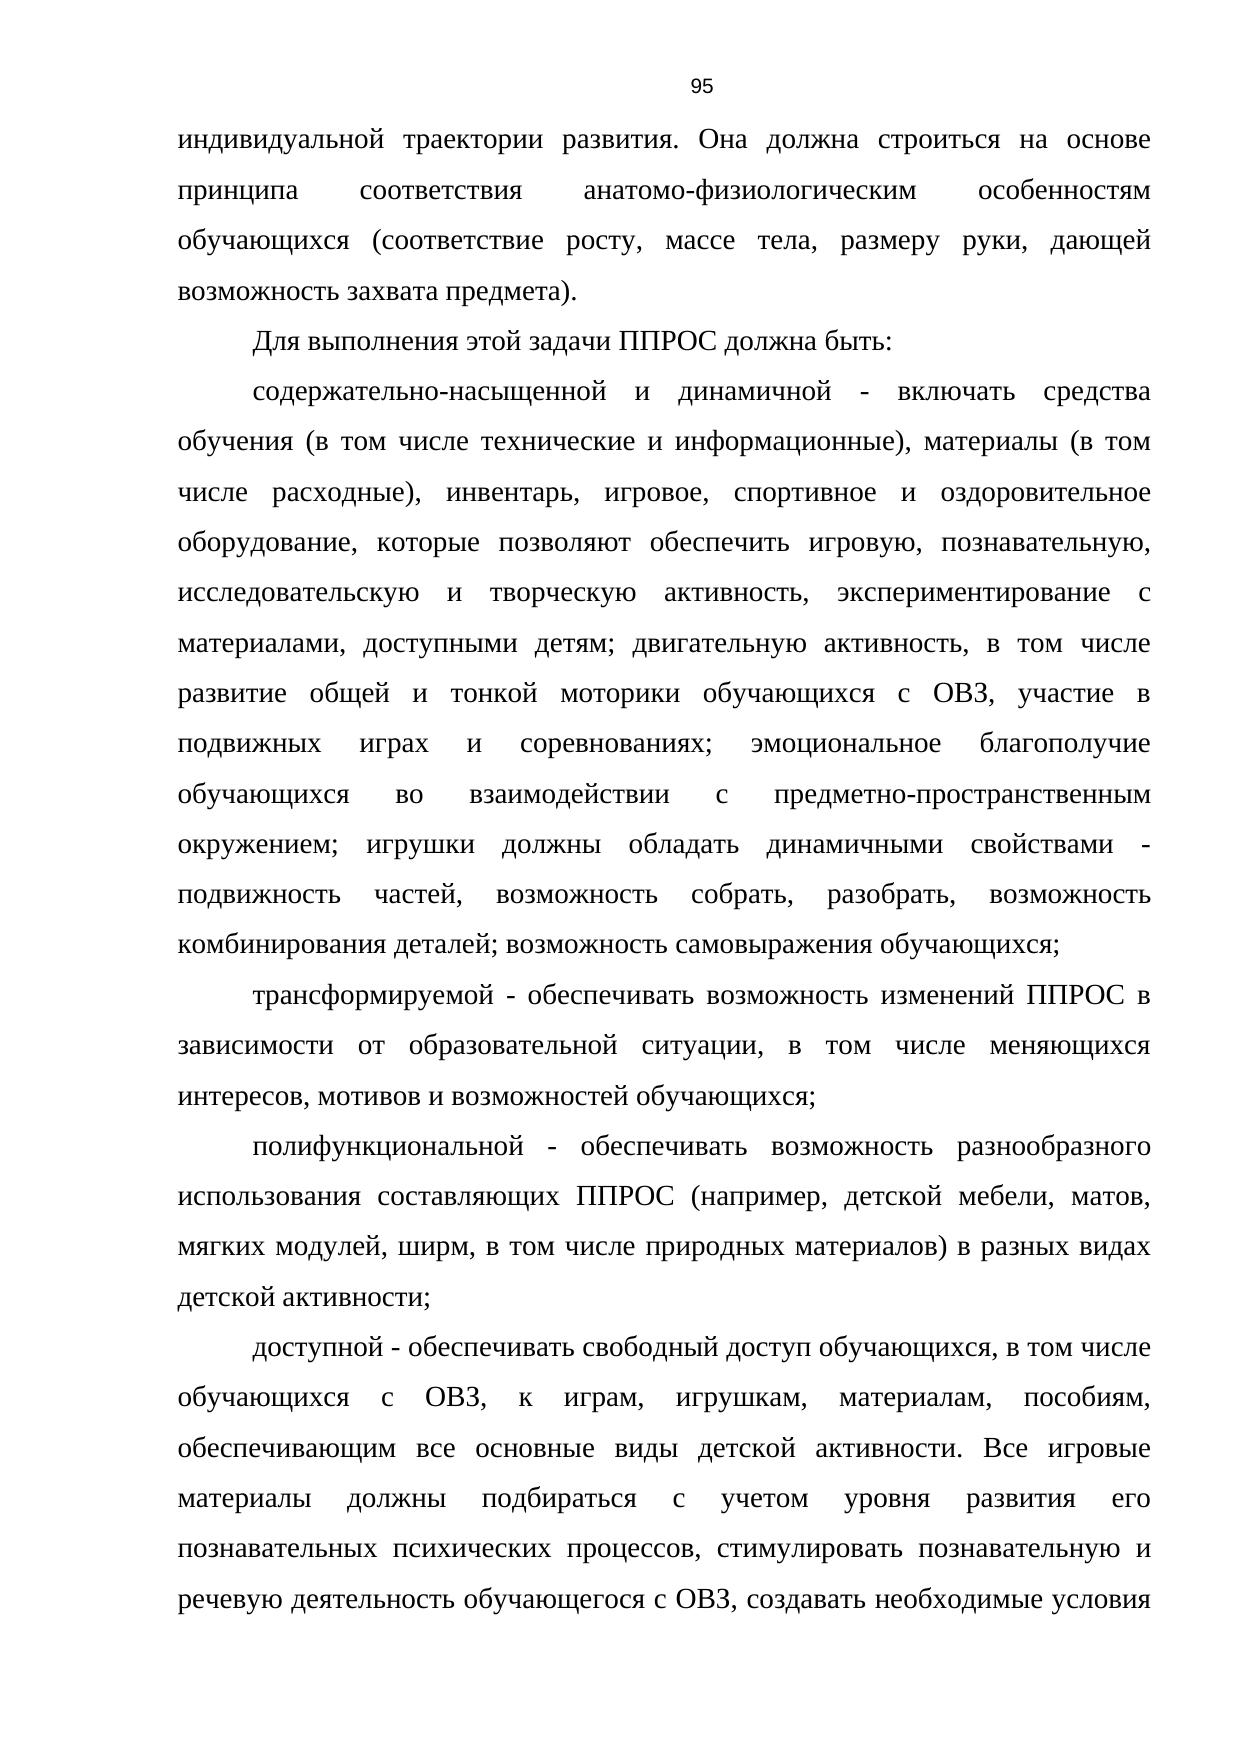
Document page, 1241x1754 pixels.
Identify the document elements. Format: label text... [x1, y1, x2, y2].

text Для выполнения этой задачи ППРОС должна быть: [177, 323, 1152, 356]
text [177, 122, 1152, 306]
text содержательно-насыщенной и динамичной - включать средства обучения (в том числе технические и информационные), материалы (в том числе расходные), инвентарь, игровое, спортивное и оздоровительное оборудование, которые позволяют обеспечить игровую, познавательную, исследовательскую и творческую активность, экспериментирование с материалами, доступными детям; двигательную активность, в том числе развитие общей и тонкой моторики обучающихся с ОВЗ, участие в подвижных играх и соревнованиях; эмоциональное благополучие обучающихся во взаимодействии с предметно-пространственным окружением; игрушки должны обладать динамичными свойствами - подвижность частей, возможность собрать, разобрать, возможность комбинирования деталей; возможность самовыражения обучающихся; [177, 373, 1152, 960]
text полифункциональной - обеспечивать возможность разнообразного использования составляющих ППРОС (например, детской мебели, матов, мягких модулей, ширм, в том числе природных материалов) в разных видах детской активности; [177, 1128, 1152, 1312]
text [177, 1329, 1152, 1614]
text трансформируемой - обеспечивать возможность изменений ППРОС в зависимости от образовательной ситуации, в том числе меняющихся интересов, мотивов и возможностей обучающихся; [177, 977, 1152, 1111]
